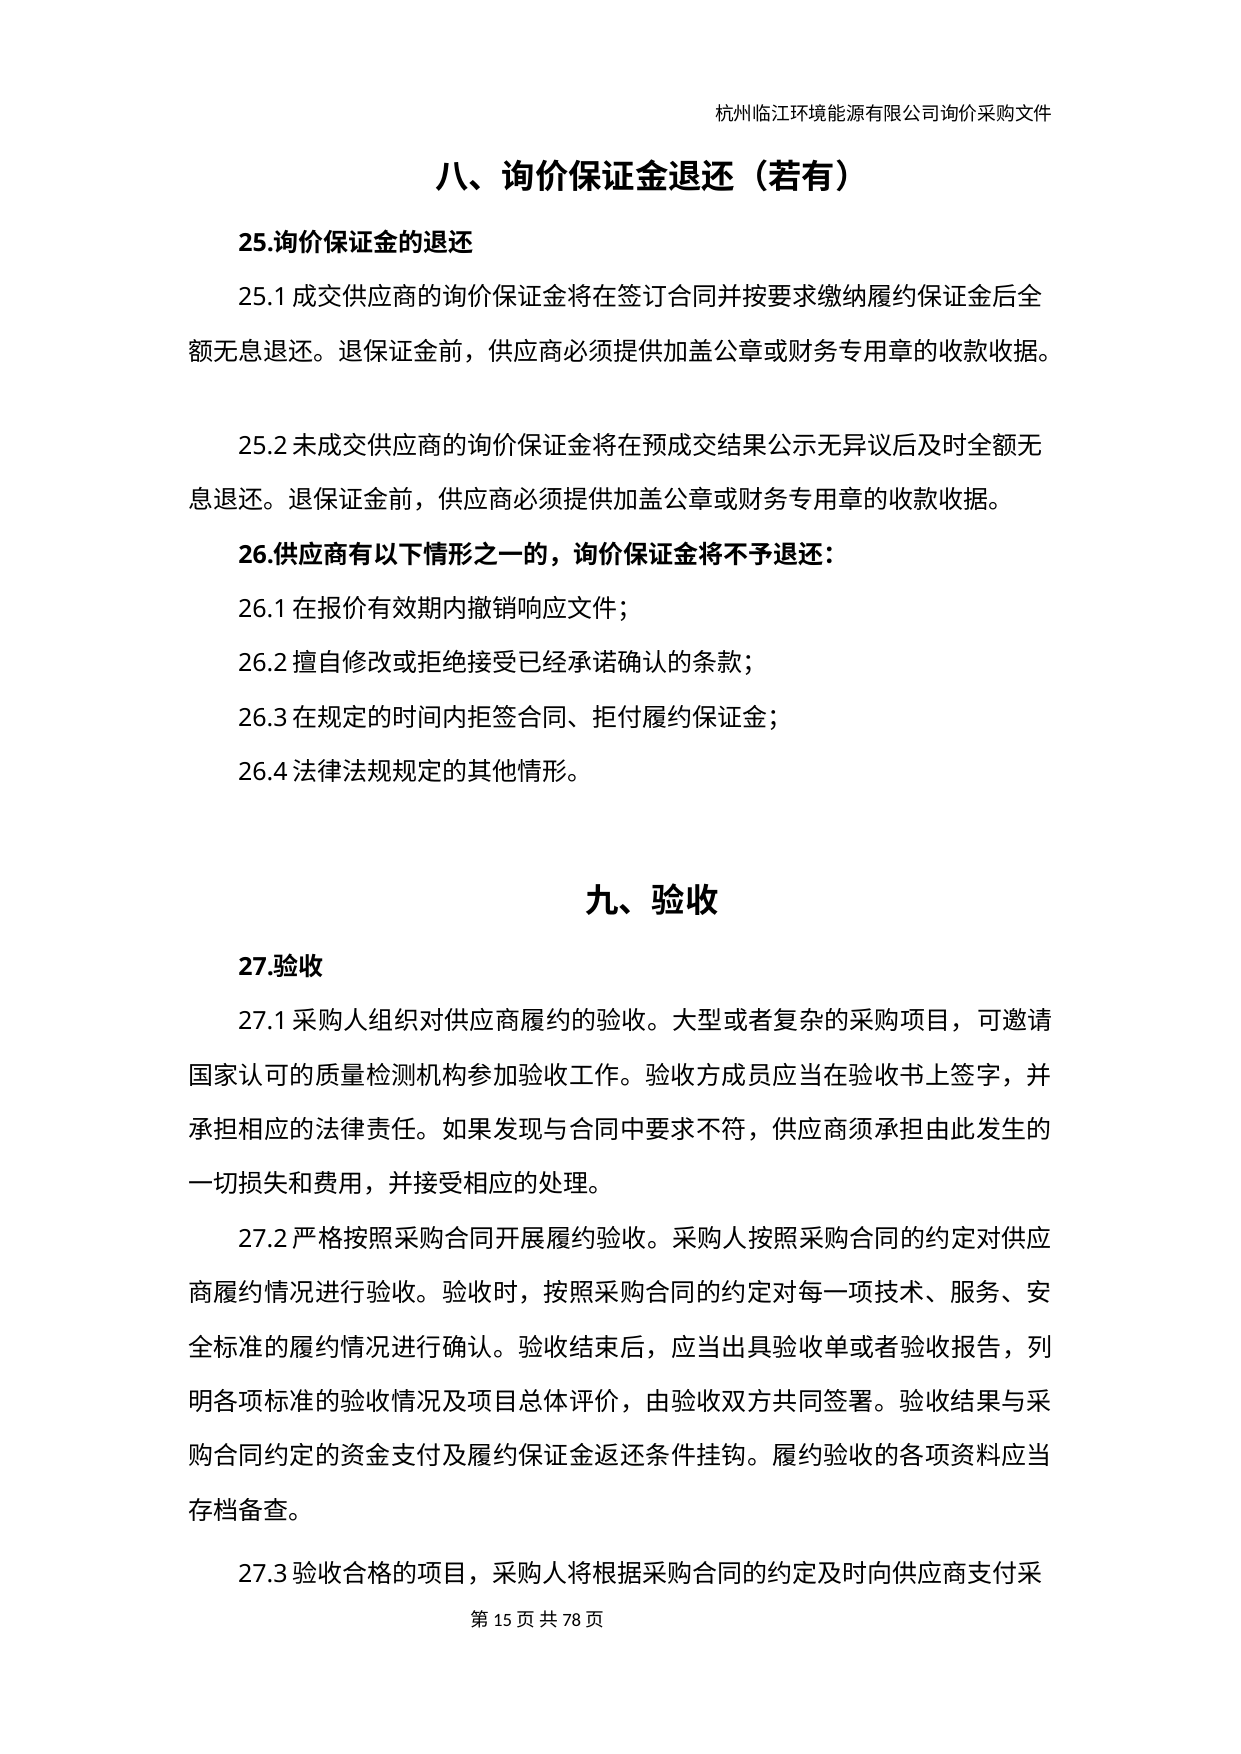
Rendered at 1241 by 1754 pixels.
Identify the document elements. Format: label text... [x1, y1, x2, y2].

text 26.4法律法规规定的其他情形。 [188, 752, 1052, 788]
text 27.2严格按照采购合同开展履约验收。采购人按照采购合同的约定对供应商履约情况进行验收。验收时，按照采购合同的约定对每一项技术、服务、安全标准的履约情况进行确认。验收结束后，应当出具验收单或者验收报告，列明各项标准的验收情况及项目总体评价，由验收双方共同签署。验收结果与采购合同约定的资金支付及履约保证金返还条件挂钩。履约验收的各项资料应当存档备查。 [188, 1218, 1052, 1526]
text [188, 1544, 1052, 1592]
text 26.供应商有以下情形之一的，询价保证金将不予退还： [188, 534, 1052, 570]
text 25.1成交供应商的询价保证金将在签订合同并按要求缴纳履约保证金后全额无息退还。退保证金前，供应商必须提供加盖公章或财务专用章的收款收据。 [188, 277, 1052, 412]
text 25.询价保证金的退还 [188, 222, 1052, 258]
text 八、询价保证金退还（若有） [200, 150, 1052, 198]
text 27.验收 [188, 946, 1052, 983]
text 九、验收 [200, 874, 1052, 922]
text 25.2未成交供应商的询价保证金将在预成交结果公示无异议后及时全额无息退还。退保证金前，供应商必须提供加盖公章或财务专用章的收款收据。 [188, 425, 1052, 516]
text 27.1采购人组织对供应商履约的验收。大型或者复杂的采购项目，可邀请国家认可的质量检测机构参加验收工作。验收方成员应当在验收书上签字，并承担相应的法律责任。如果发现与合同中要求不符，供应商须承担由此发生的一切损失和费用，并接受相应的处理。 [188, 1001, 1052, 1200]
text 26.1在报价有效期内撤销响应文件； [188, 588, 1052, 625]
text 26.2擅自修改或拒绝接受已经承诺确认的条款； [188, 643, 1052, 679]
text 26.3在规定的时间内拒签合同、拒付履约保证金； [188, 697, 1052, 733]
